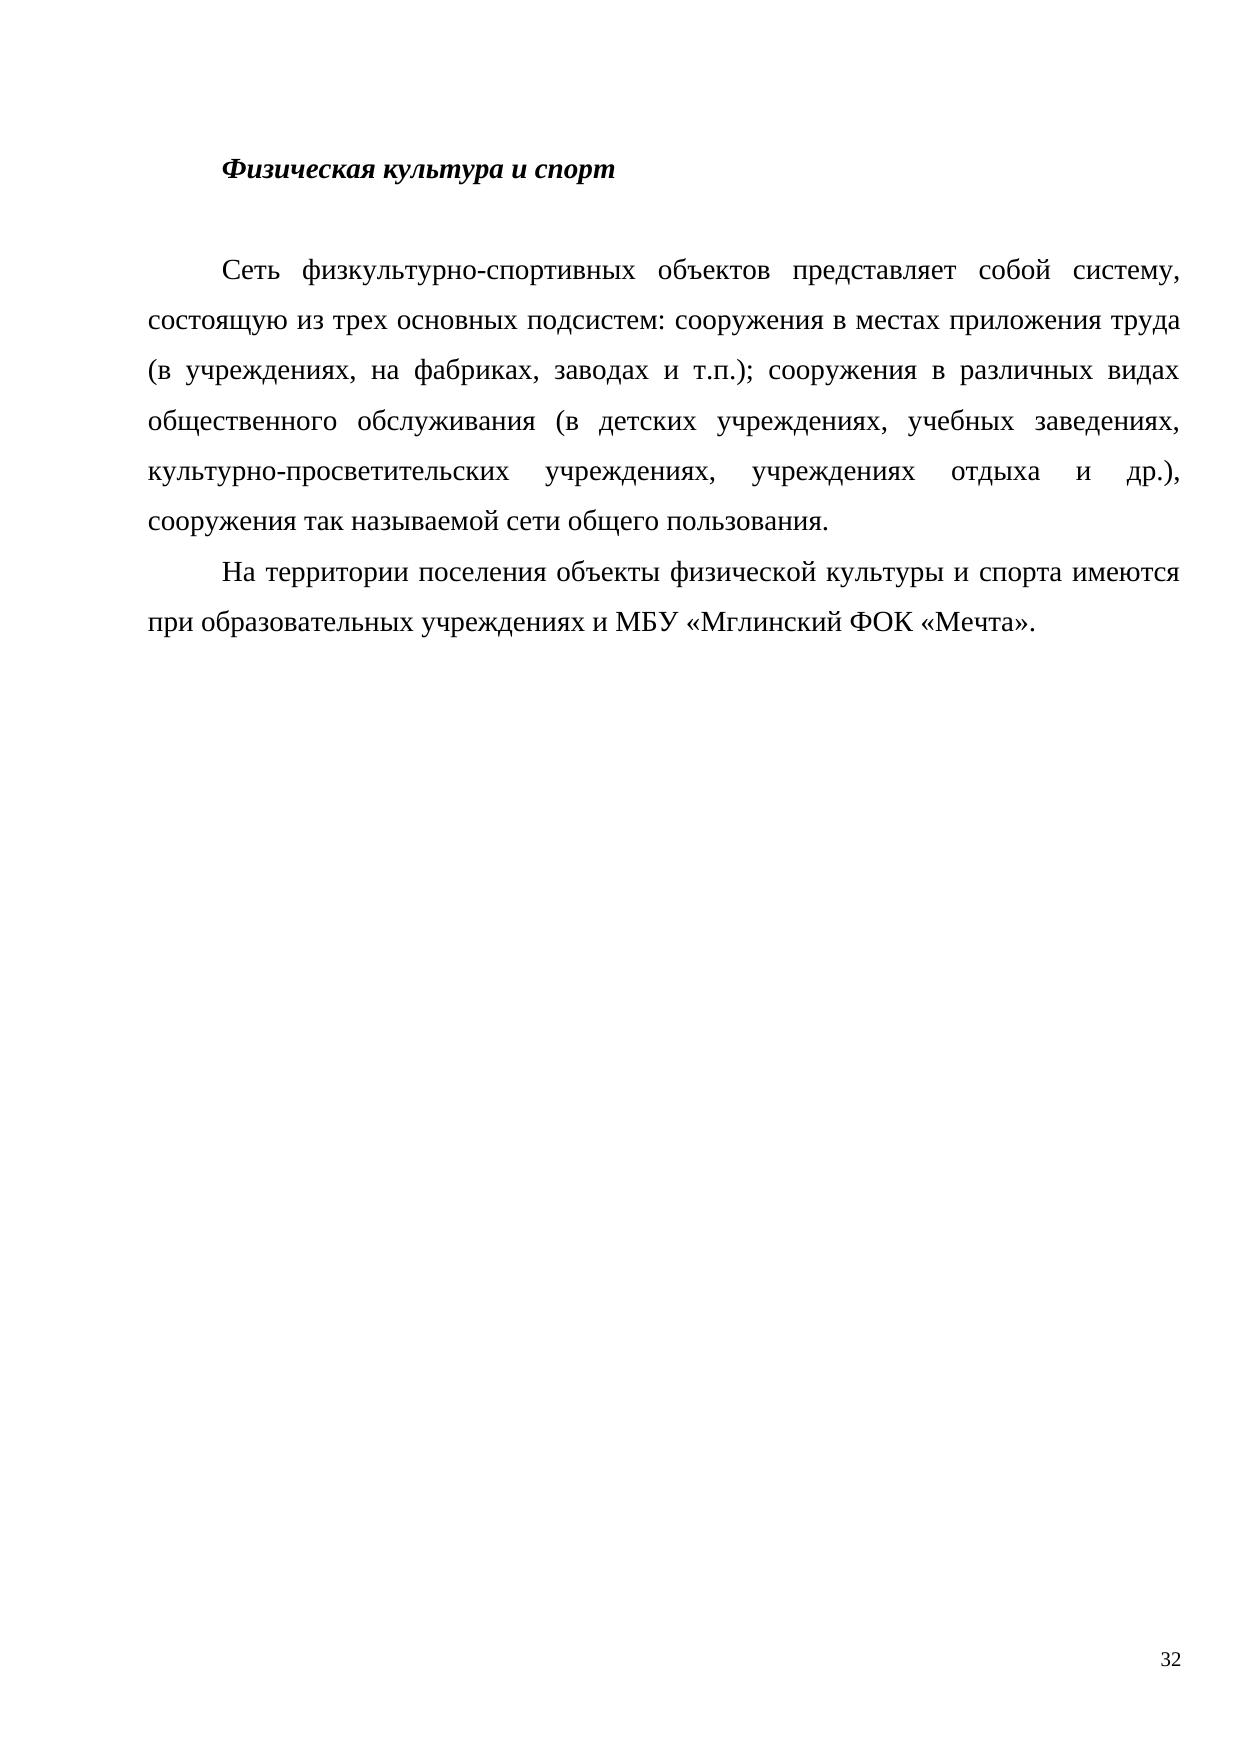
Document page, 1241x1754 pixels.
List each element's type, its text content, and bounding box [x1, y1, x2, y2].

text Физическая культура и спорт [148, 151, 1181, 185]
text Сеть физкультурно-спортивных объектов представляет собой систему, состоящую из трех основных подсистем: сооружения в местах приложения труда (в учреждениях, на фабриках, заводах и т.п.); сооружения в различных видах общественного обслуживания (в детских учреждениях, учебных заведениях, культурно-просветительских учреждениях, учреждениях отдыха и др.), сооружения так называемой сети общего пользования. [148, 252, 1181, 537]
text На территории поселения объекты физической культуры и спорта имеются при образовательных учреждениях и МБУ «Мглинский ФОК «Мечта». [148, 554, 1181, 637]
